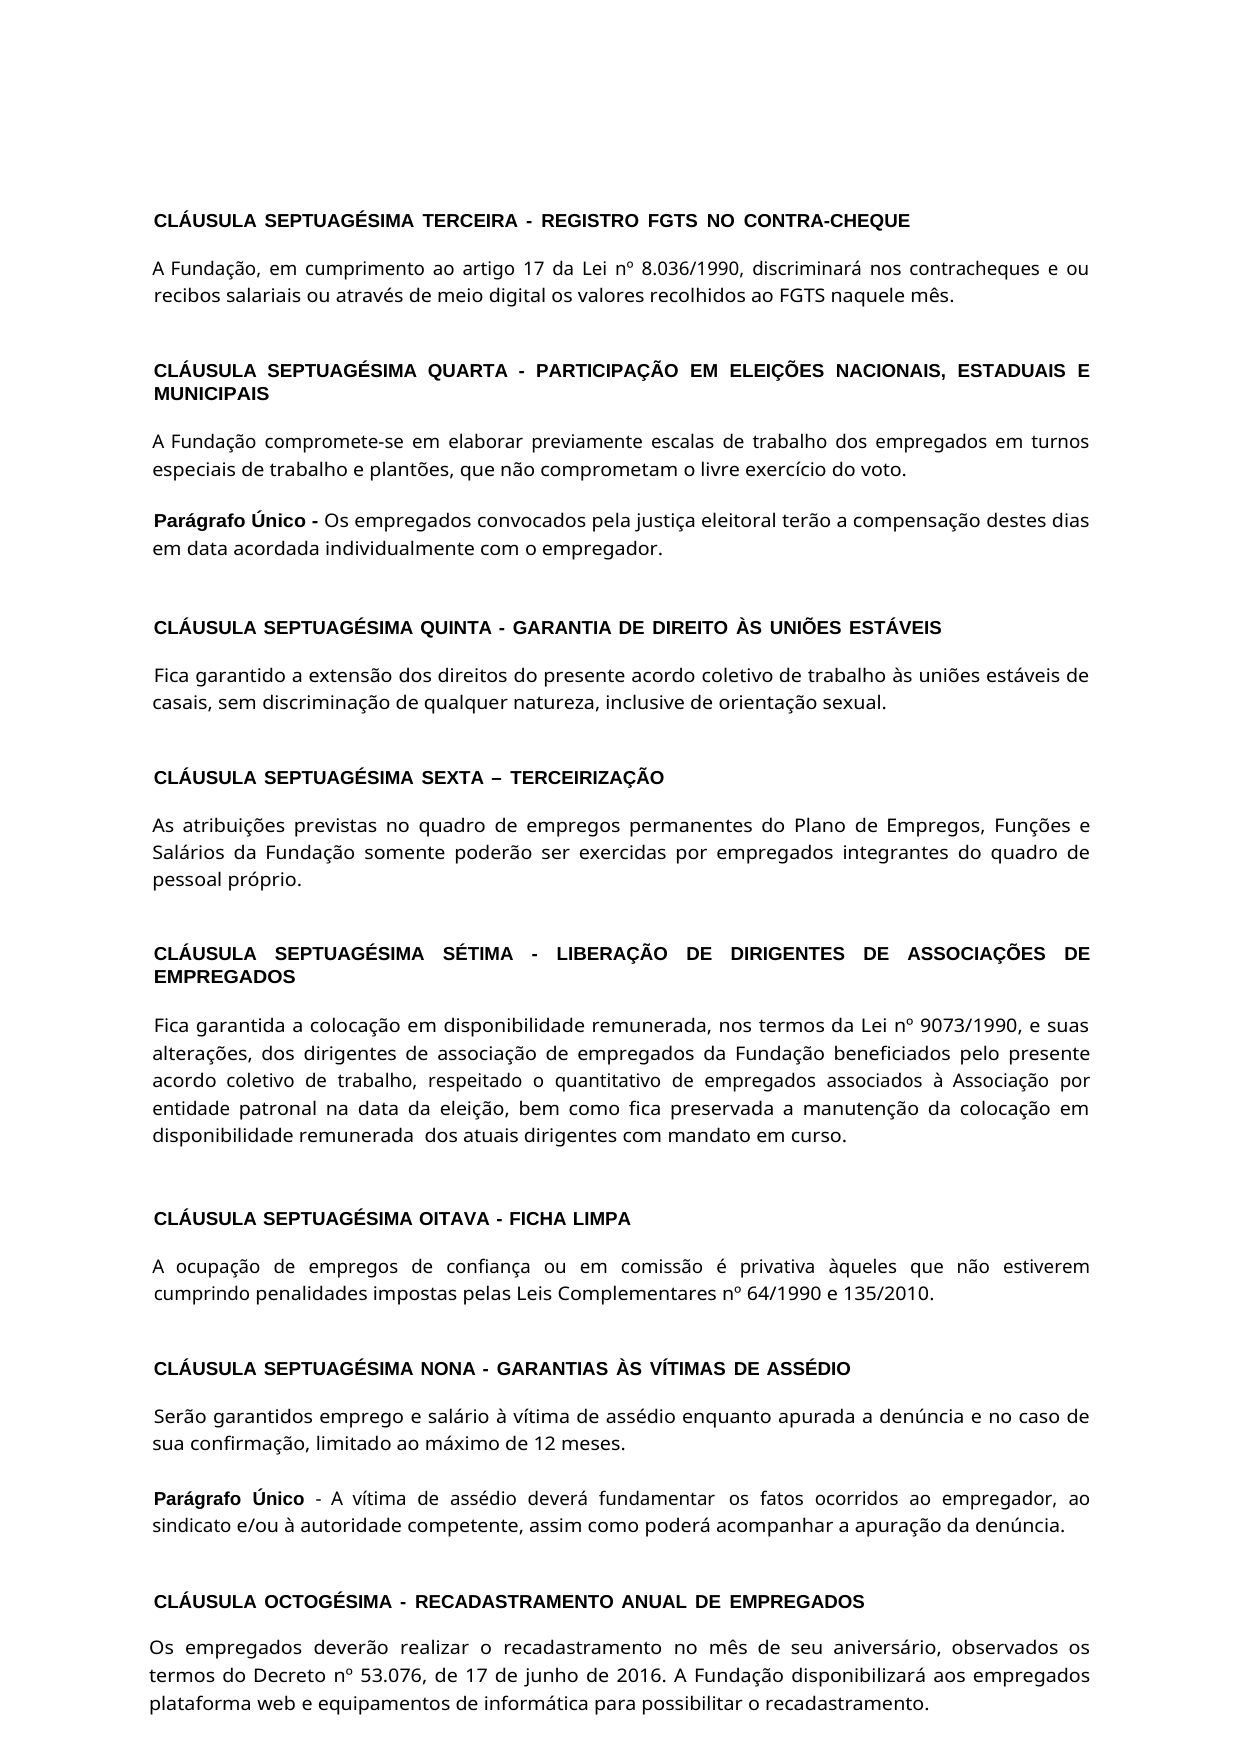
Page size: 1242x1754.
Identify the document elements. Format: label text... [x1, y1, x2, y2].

subtitle CLÁUSULA SEPTUAGÉSIMA TERCEIRA - REGISTRO FGTS NO CONTRA-CHEQUE [153, 209, 1090, 231]
text A Fundação compromete-se em elaborar previamente escalas de trabalho dos empregados em turnos especiais de trabalho e plantões, que não comprometam o livre exercício do voto. [152, 428, 1090, 482]
text Serão garantidos emprego e salário à vítima de assédio enquanto apurada a denúncia e no caso de sua confirmação, limitado ao máximo de 12 meses. [152, 1403, 1090, 1456]
text Os empregados deverão realizar o recadastramento no mês de seu aniversário, observados os termos do Decreto nº 53.076, de 17 de junho de 2016. A Fundação disponibilizará aos empregados plataforma web e equipamentos de informática para possibilitar o recadastramento. [149, 1634, 1090, 1716]
text As atribuições previstas no quadro de empregos permanentes do Plano de Empregos, Funções e Salários da Fundação somente poderão ser exercidas por empregados integrantes do quadro de pessoal próprio. [152, 812, 1090, 891]
subtitle CLÁUSULA OCTOGÉSIMA - RECADASTRAMENTO ANUAL DE EMPREGADOS [153, 1591, 1090, 1612]
text Fica garantido a extensão dos direitos do presente acordo coletivo de trabalho às uniões estáveis de casais, sem discriminação de qualquer natureza, inclusive de orientação sexual. [152, 662, 1090, 715]
subtitle CLÁUSULA SEPTUAGÉSIMA NONA - GARANTIAS ÀS VÍTIMAS DE ASSÉDIO [153, 1358, 1090, 1380]
text Parágrafo Único - A vítima de assédio deverá fundamentar os fatos ocorridos ao empregador, ao sindicato e/ou à autoridade competente, assim como poderá acompanhar a apuração da denúncia. [152, 1485, 1090, 1538]
text Fica garantida a colocação em disponibilidade remunerada, nos termos da Lei nº 9073/1990, e suas alterações, dos dirigentes de associação de empregados da Fundação beneficiados pelo presente acordo coletivo de trabalho, respeitado o quantitativo de empregados associados à Associação por entidade patronal na data da eleição, bem como fica preservada a manutenção da colocação em disponibilidade remunerada dos atuais dirigentes com mandato em curso. [152, 1013, 1090, 1148]
subtitle CLÁUSULA SEPTUAGÉSIMA SÉTIMA - LIBERAÇÃO DE DIRIGENTES DE ASSOCIAÇÕES DE EMPREGADOS [153, 943, 1090, 988]
subtitle CLÁUSULA SEPTUAGÉSIMA QUARTA - PARTICIPAÇÃO EM ELEIÇÕES NACIONAIS, ESTADUAIS E MUNICIPAIS [153, 360, 1090, 404]
text Parágrafo Único - Os empregados convocados pela justiça eleitoral terão a compensação destes dias em data acordada individualmente com o empregador. [152, 507, 1090, 561]
text A Fundação, em cumprimento ao artigo 17 da Lei nº 8.036/1990, discriminará nos contracheques e ou recibos salariais ou através de meio digital os valores recolhidos ao FGTS naquele mês. [152, 255, 1090, 307]
text A ocupação de empregos de confiança ou em comissão é privativa àqueles que não estiverem cumprindo penalidades impostas pelas Leis Complementares nº 64/1990 e 135/2010. [152, 1253, 1090, 1306]
subtitle CLÁUSULA SEPTUAGÉSIMA SEXTA – TERCEIRIZAÇÃO [153, 767, 1090, 788]
subtitle CLÁUSULA SEPTUAGÉSIMA QUINTA - GARANTIA DE DIREITO ÀS UNIÕES ESTÁVEIS [153, 617, 1090, 638]
subtitle CLÁUSULA SEPTUAGÉSIMA OITAVA - FICHA LIMPA [153, 1208, 1090, 1229]
